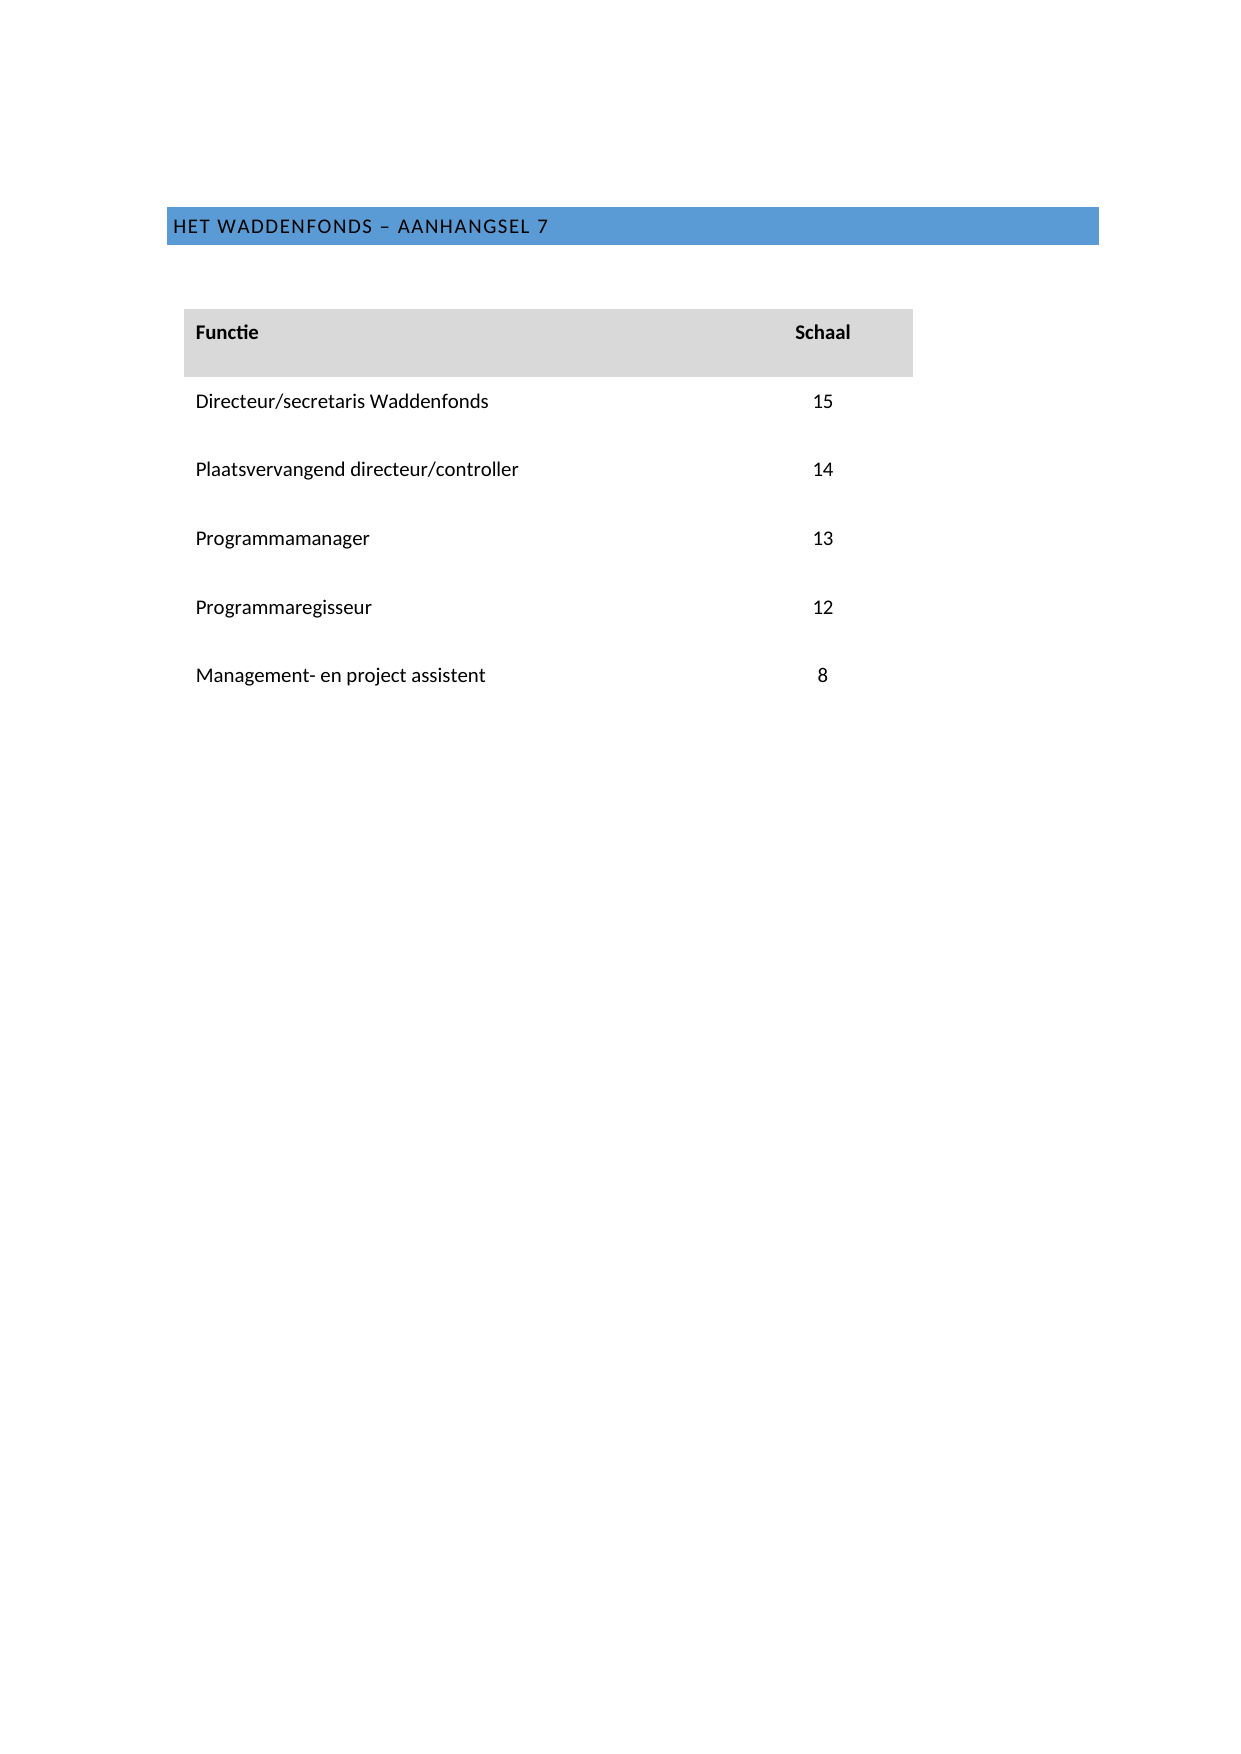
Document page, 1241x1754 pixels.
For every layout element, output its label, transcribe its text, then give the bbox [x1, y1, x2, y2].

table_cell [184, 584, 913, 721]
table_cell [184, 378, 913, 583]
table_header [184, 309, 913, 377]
subtitle HET WADDENFONDS – aaNhangsel 7 [173, 213, 1092, 238]
